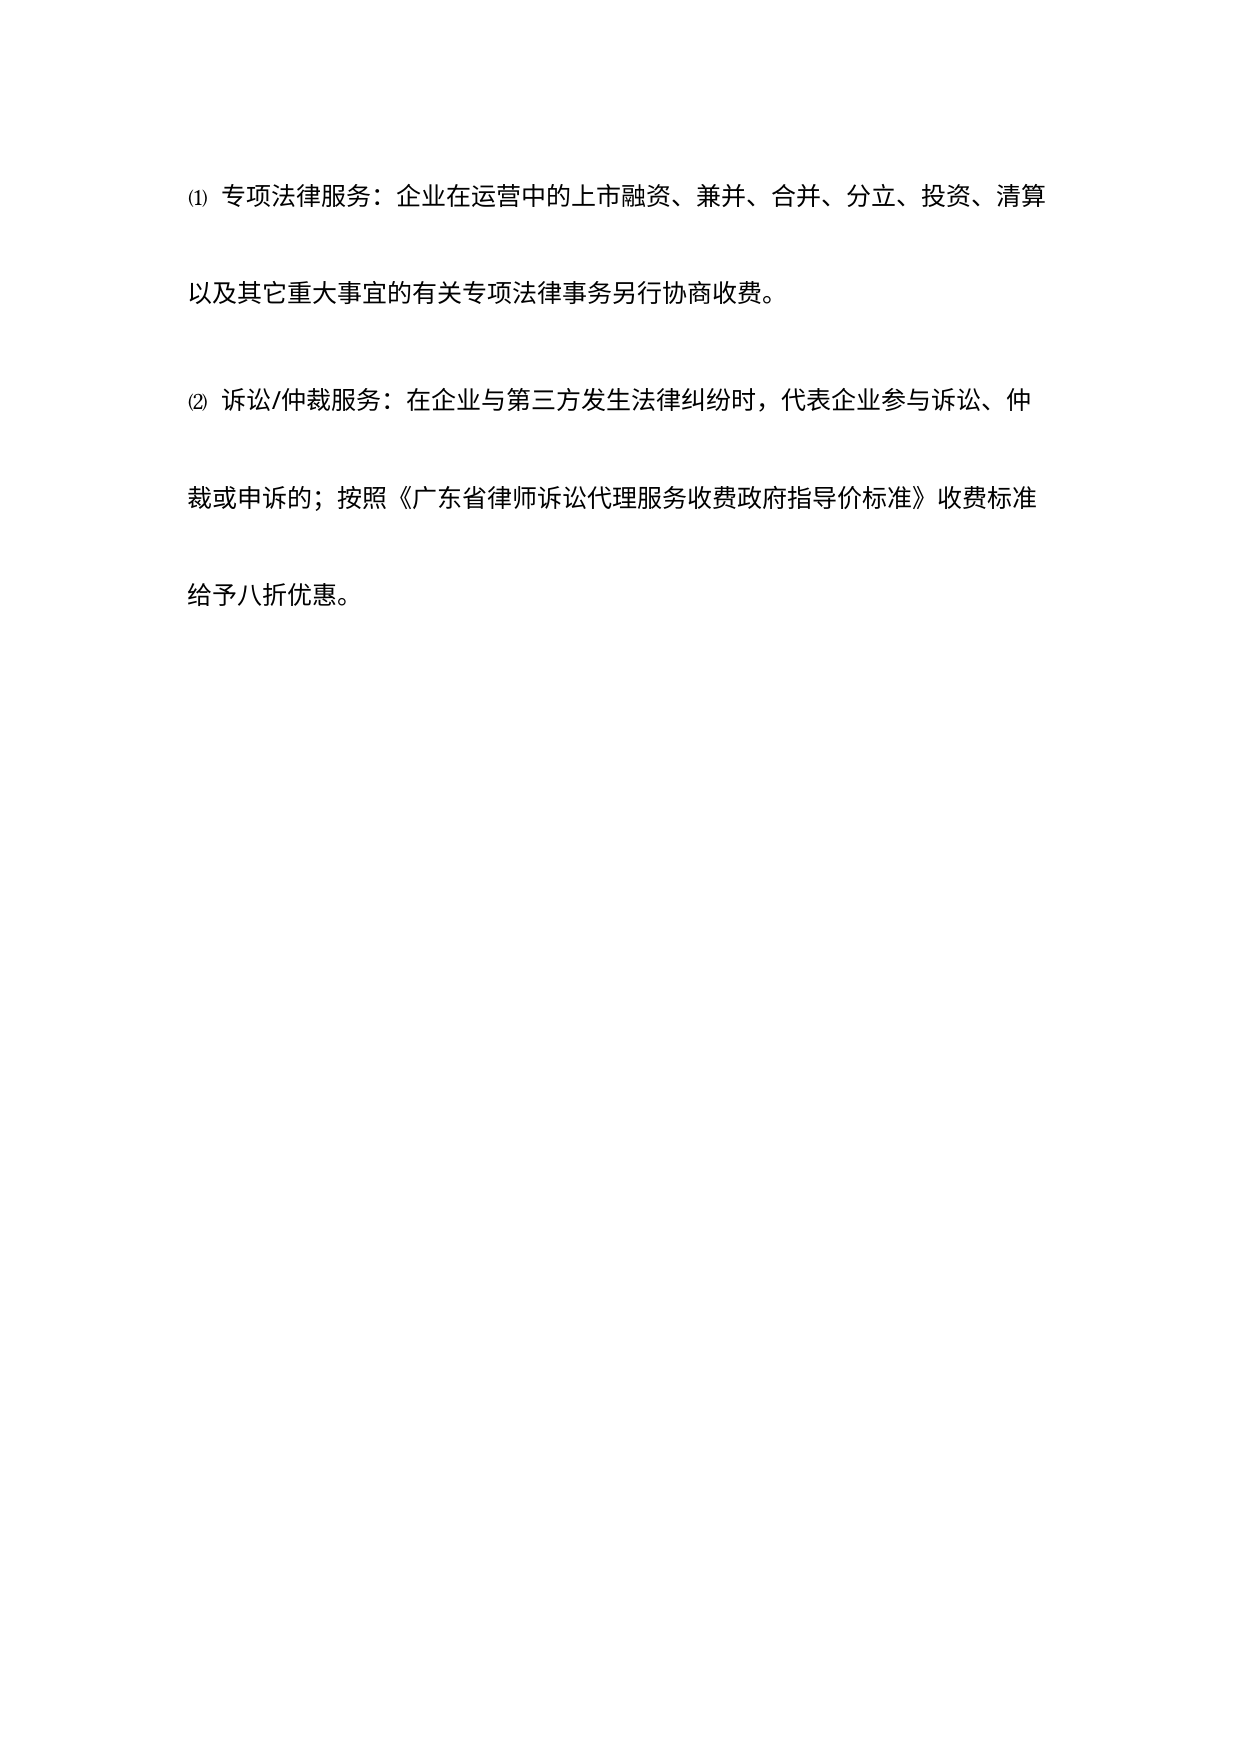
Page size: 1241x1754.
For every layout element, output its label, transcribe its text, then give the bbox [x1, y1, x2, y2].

text ⑴ 专项法律服务：企业在运营中的上市融资、兼并、合并、分立、投资、清算以及其它重大事宜的有关专项法律事务另行协商收费。 [187, 162, 1053, 324]
text ⑵ 诉讼/仲裁服务：在企业与第三方发生法律纠纷时，代表企业参与诉讼、仲裁或申诉的；按照《广东省律师诉讼代理服务收费政府指导价标准》收费标准给予八折优惠。 [187, 366, 1053, 626]
